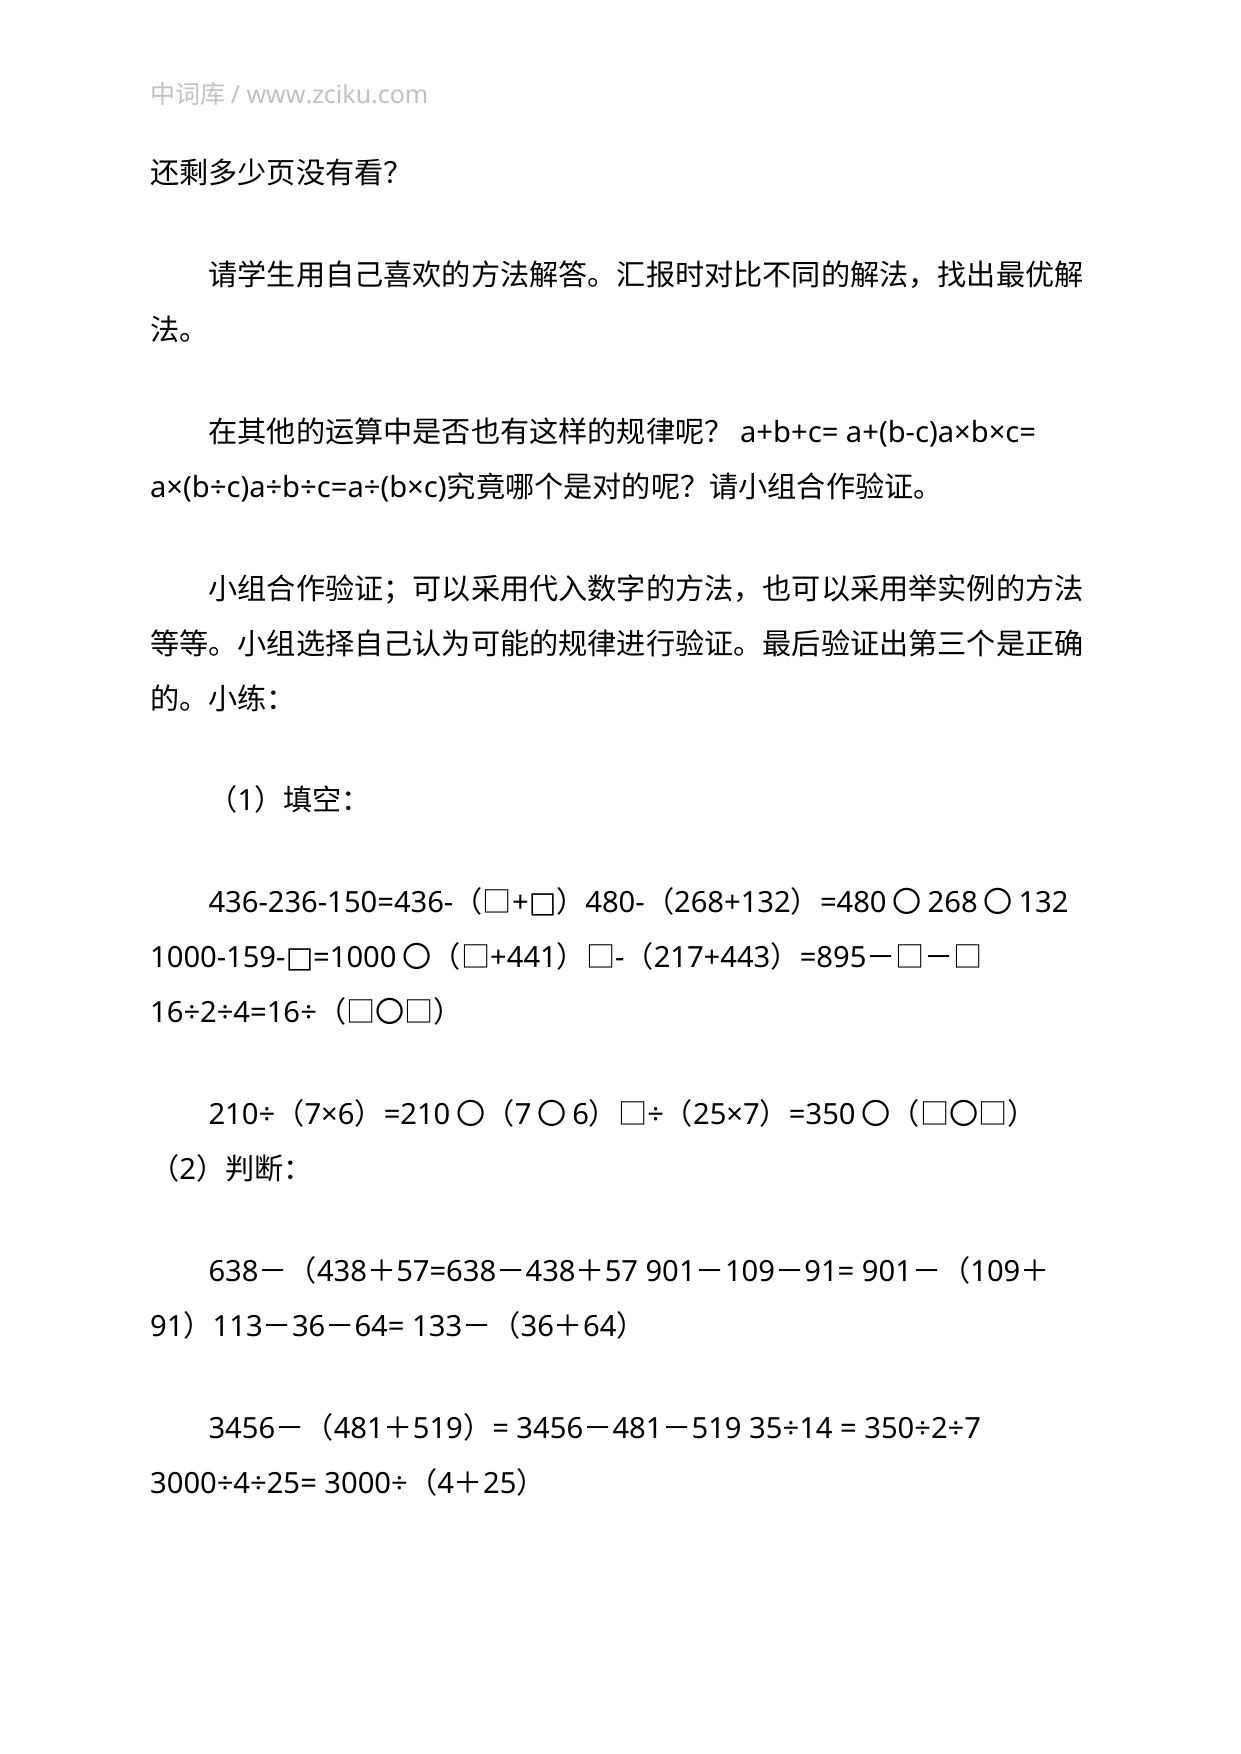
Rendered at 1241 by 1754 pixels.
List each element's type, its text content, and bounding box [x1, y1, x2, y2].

text 在其他的运算中是否也有这样的规律呢？ a+b+c= a+(b-c)a×b×c= a×(b÷c)a÷b÷c=a÷(b×c)究竟哪个是对的呢？请小组合作验证。 [150, 408, 1090, 506]
text （1）填空： [150, 777, 1090, 819]
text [150, 150, 1090, 192]
text 638－（438＋57=638－438＋57 901－109－91= 901－（109＋91）113－36－64= 133－（36＋64） [150, 1248, 1090, 1345]
text 436-236-150=436-（□+□）480-（268+132）=480〇268〇132 1000-159-□=1000〇（□+441）□-（217+443）=895－□－□ 16÷2÷4=16÷（□〇□） [150, 879, 1090, 1031]
text 3456－（481＋519）= 3456－481－519 35÷14 = 350÷2÷7 3000÷4÷25= 3000÷（4＋25） [150, 1405, 1090, 1502]
text 小组合作验证；可以采用代入数字的方法，也可以采用举实例的方法等等。小组选择自己认为可能的规律进行验证。最后验证出第三个是正确的。小练： [150, 565, 1090, 717]
text 请学生用自己喜欢的方法解答。汇报时对比不同的解法，找出最优解法。 [150, 252, 1090, 349]
text 210÷（7×6）=210〇（7〇6）□÷（25×7）=350〇（□〇□）（2）判断： [150, 1091, 1090, 1188]
